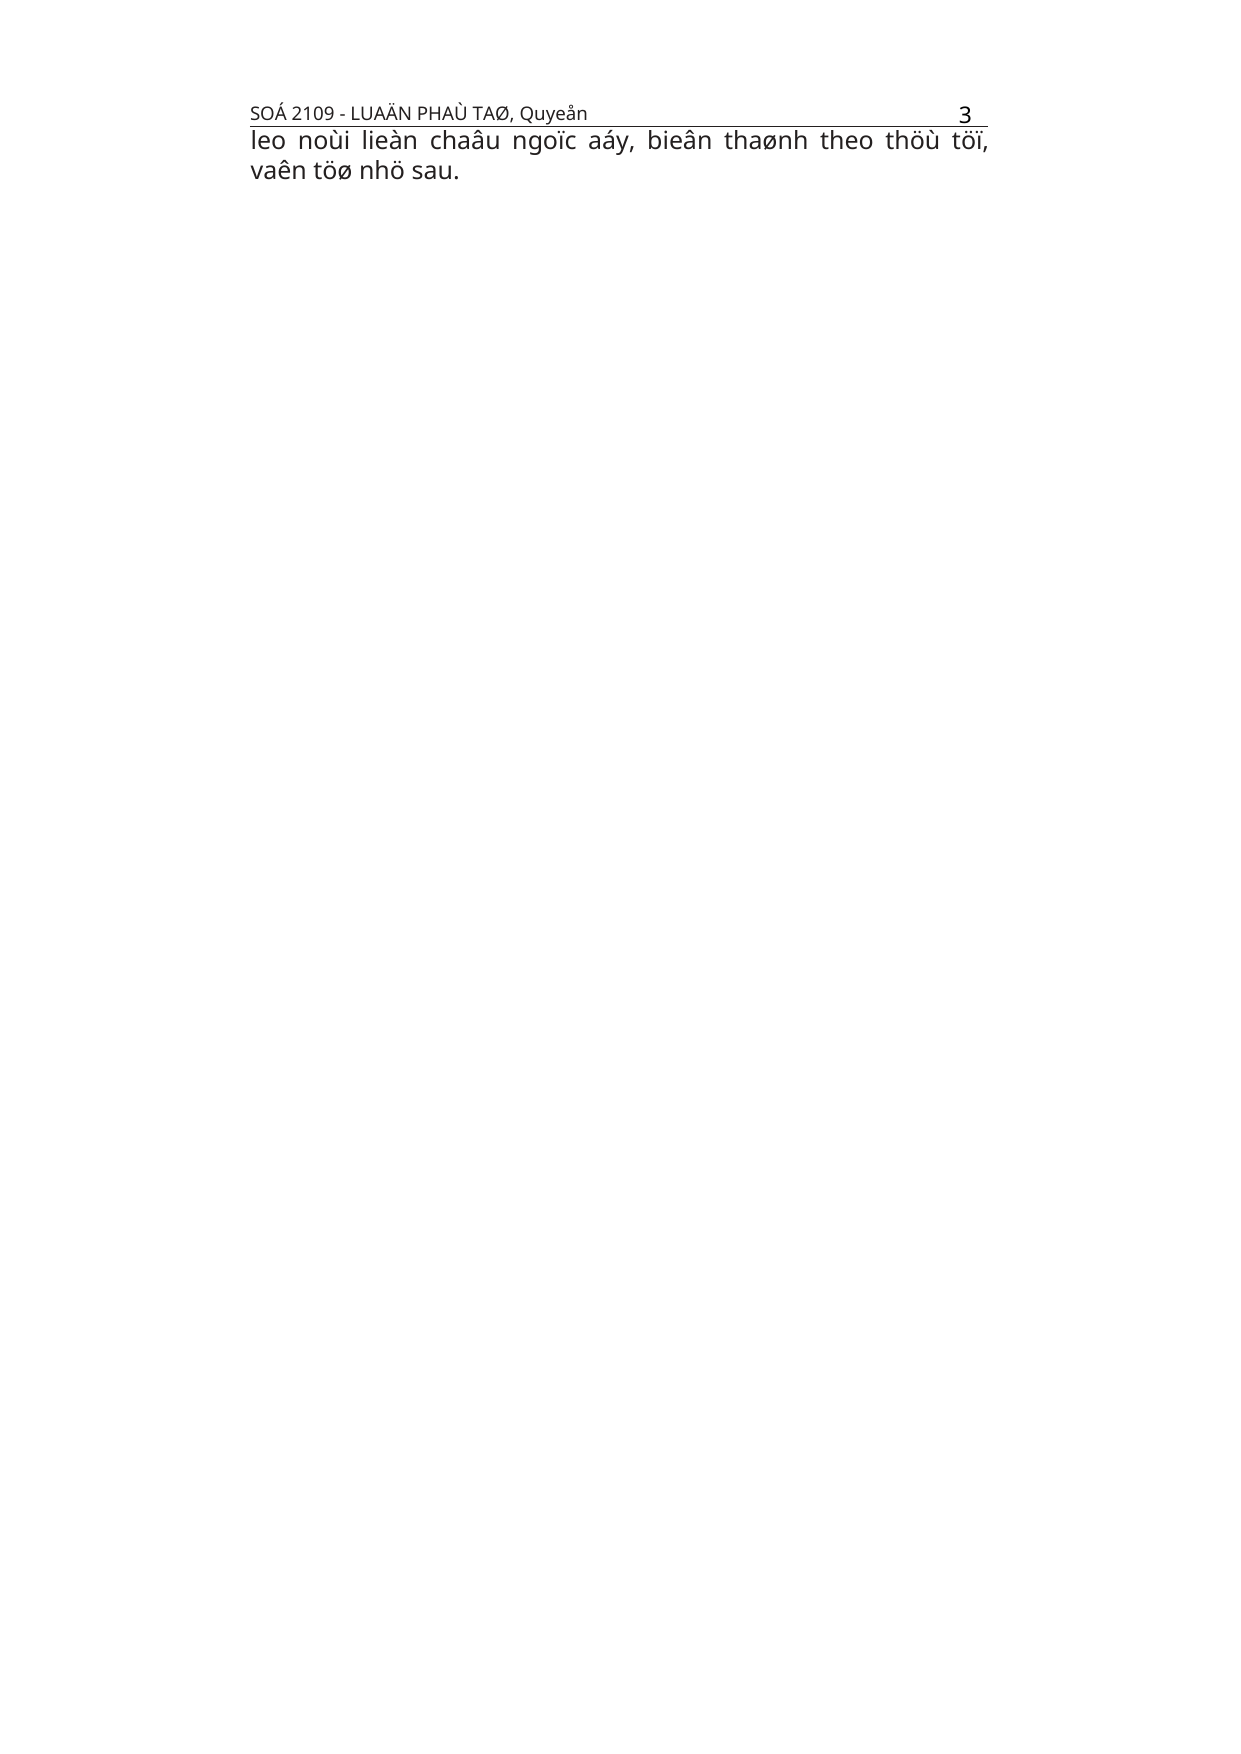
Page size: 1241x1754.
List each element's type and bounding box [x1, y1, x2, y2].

text [250, 125, 990, 187]
